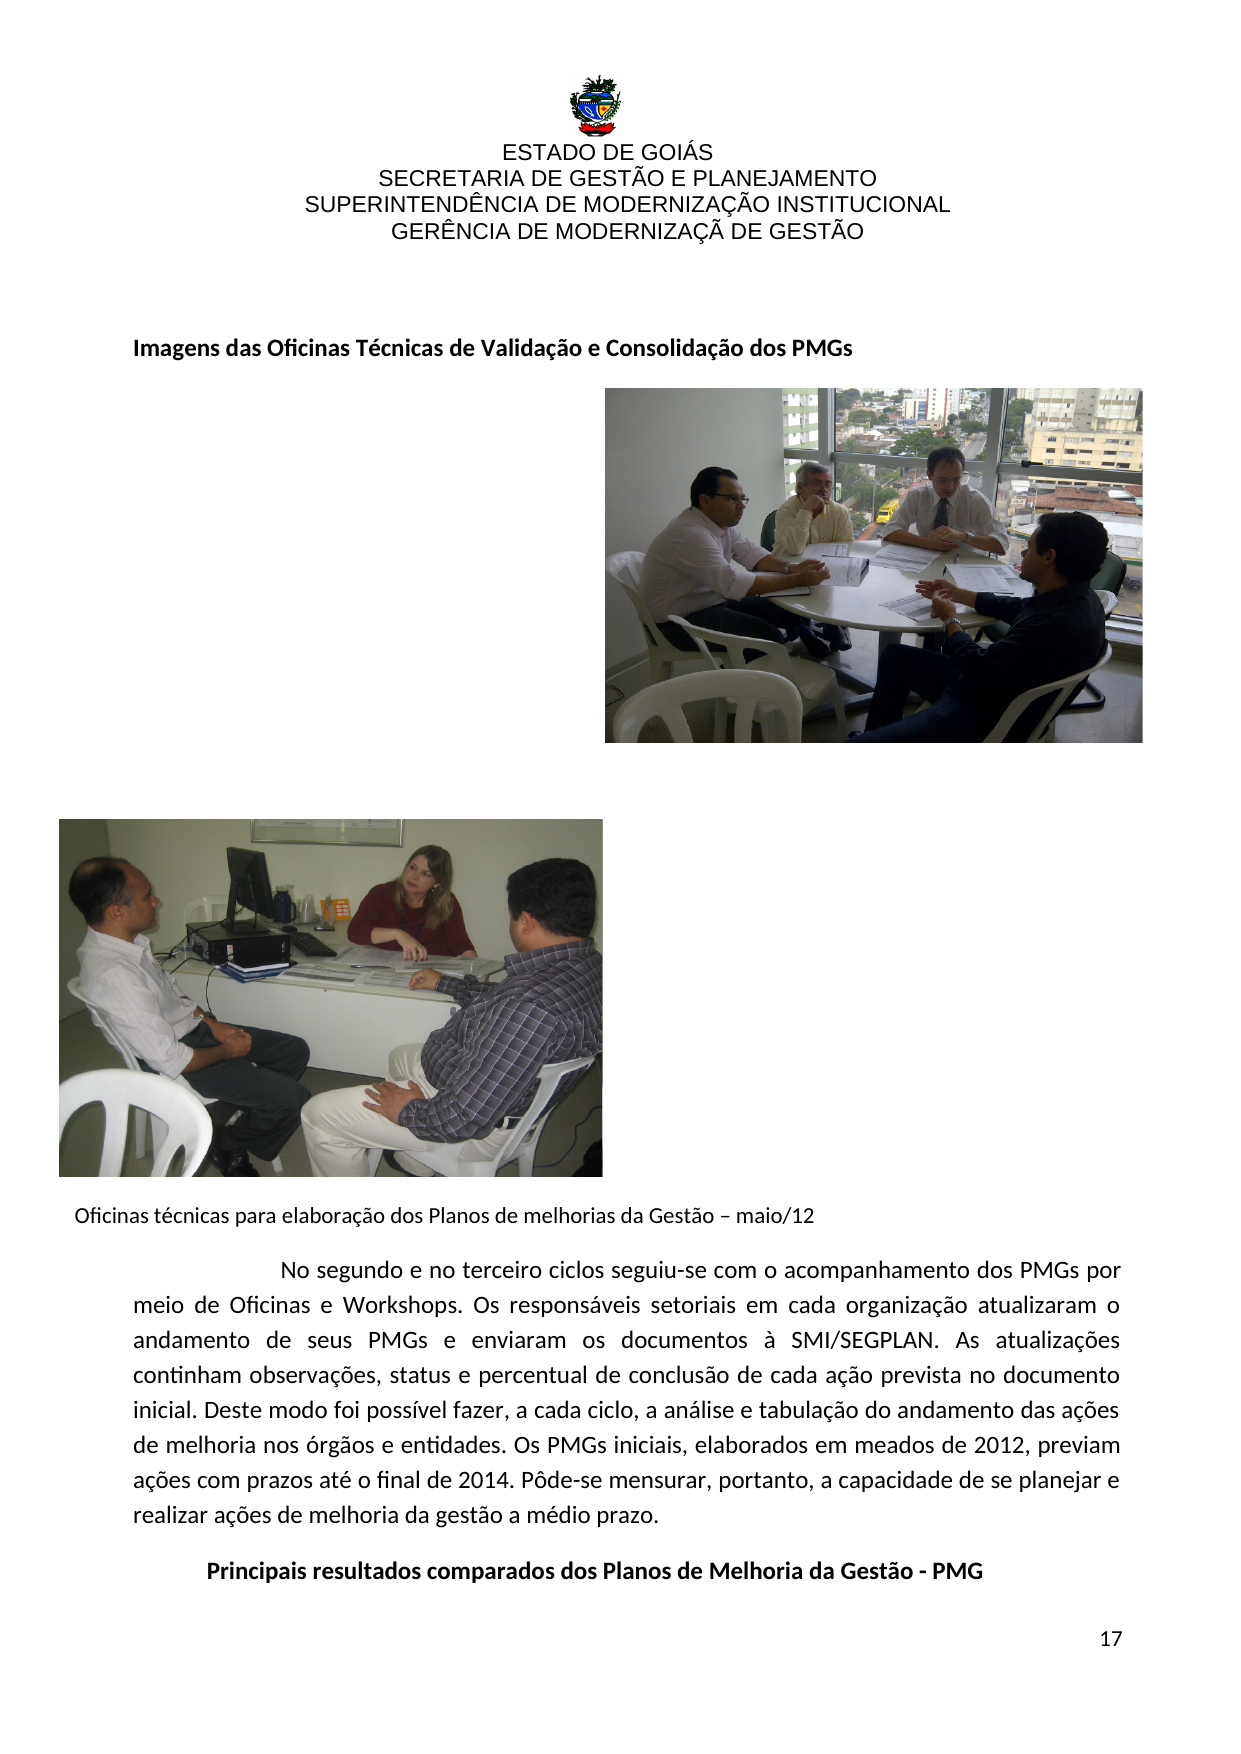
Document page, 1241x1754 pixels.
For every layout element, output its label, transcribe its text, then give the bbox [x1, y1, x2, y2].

picture [569, 73, 624, 139]
text Principais resultados comparados dos Planos de Melhoria da Gestão - PMG [133, 1555, 1122, 1586]
text No segundo e no terceiro ciclos seguiu-se com o acompanhamento dos PMGs por meio de Oficinas e Workshops. Os responsáveis setoriais em cada organização atualizaram o andamento de seus PMGs e enviaram os documentos à SMI/SEGPLAN. As atualizações continham observações, status e percentual de conclusão de cada ação prevista no documento inicial. Deste modo foi possível fazer, a cada ciclo, a análise e tabulação do andamento das ações de melhoria nos órgãos e entidades. Os PMGs iniciais, elaborados em meados de 2012, previam ações com prazos até o final de 2014. Pôde-se mensurar, portanto, a capacidade de se planejar e realizar ações de melhoria da gestão a médio prazo. [133, 1254, 1122, 1530]
picture [605, 388, 1143, 742]
picture [59, 819, 603, 1177]
text Oficinas técnicas para elaboração dos Planos de melhorias da Gestão – maio/12 [59, 1201, 1122, 1229]
text Imagens das Oficinas Técnicas de Validação e Consolidação dos PMGs [133, 332, 1122, 363]
